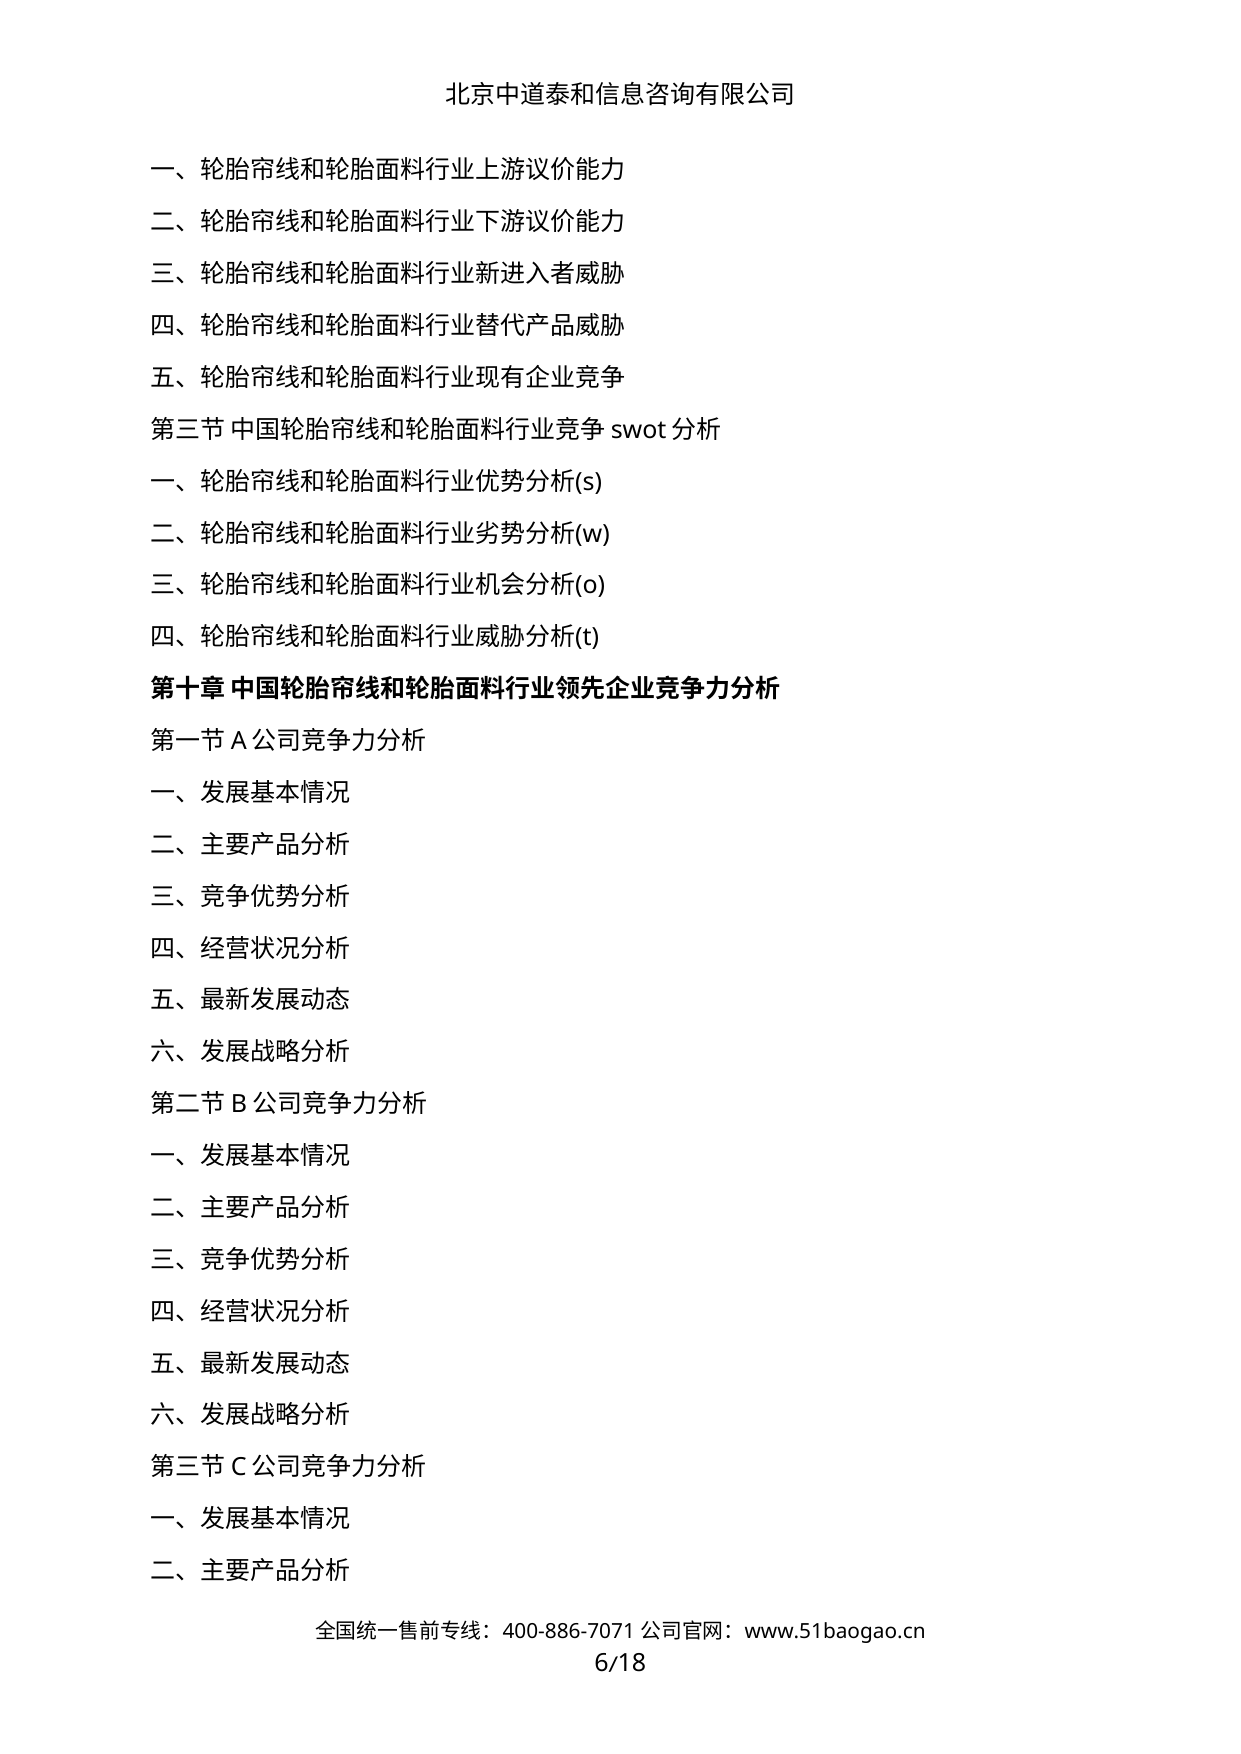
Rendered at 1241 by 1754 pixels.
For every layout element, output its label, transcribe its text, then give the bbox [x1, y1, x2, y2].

text 二、轮胎帘线和轮胎面料行业下游议价能力 [150, 202, 1090, 238]
text 四、经营状况分析 [150, 1291, 1090, 1327]
text 二、主要产品分析 [150, 1551, 1090, 1587]
text 四、经营状况分析 [150, 928, 1090, 964]
text 六、发展战略分析 [150, 1032, 1090, 1068]
text 五、轮胎帘线和轮胎面料行业现有企业竞争 [150, 357, 1090, 394]
text 五、最新发展动态 [150, 1343, 1090, 1379]
text 一、轮胎帘线和轮胎面料行业优势分析(s) [150, 461, 1090, 497]
text 四、轮胎帘线和轮胎面料行业替代产品威胁 [150, 306, 1090, 342]
text 三、竞争优势分析 [150, 1239, 1090, 1276]
text 一、发展基本情况 [150, 772, 1090, 809]
text 二、主要产品分析 [150, 1187, 1090, 1224]
text 六、发展战略分析 [150, 1395, 1090, 1431]
text 三、轮胎帘线和轮胎面料行业机会分析(o) [150, 565, 1090, 601]
text 三、竞争优势分析 [150, 876, 1090, 912]
text 二、主要产品分析 [150, 824, 1090, 861]
text 一、发展基本情况 [150, 1499, 1090, 1535]
text 二、轮胎帘线和轮胎面料行业劣势分析(w) [150, 513, 1090, 549]
text 一、轮胎帘线和轮胎面料行业上游议价能力 [150, 150, 1090, 186]
text 第一节 A公司竞争力分析 [150, 721, 1090, 757]
text 三、轮胎帘线和轮胎面料行业新进入者威胁 [150, 254, 1090, 290]
text 四、轮胎帘线和轮胎面料行业威胁分析(t) [150, 617, 1090, 653]
text 第二节 B公司竞争力分析 [150, 1084, 1090, 1120]
text 五、最新发展动态 [150, 980, 1090, 1016]
text 一、发展基本情况 [150, 1136, 1090, 1172]
text 第三节 C公司竞争力分析 [150, 1447, 1090, 1483]
text 第十章 中国轮胎帘线和轮胎面料行业领先企业竞争力分析 [150, 669, 1090, 705]
text 第三节 中国轮胎帘线和轮胎面料行业竞争swot分析 [150, 409, 1090, 446]
